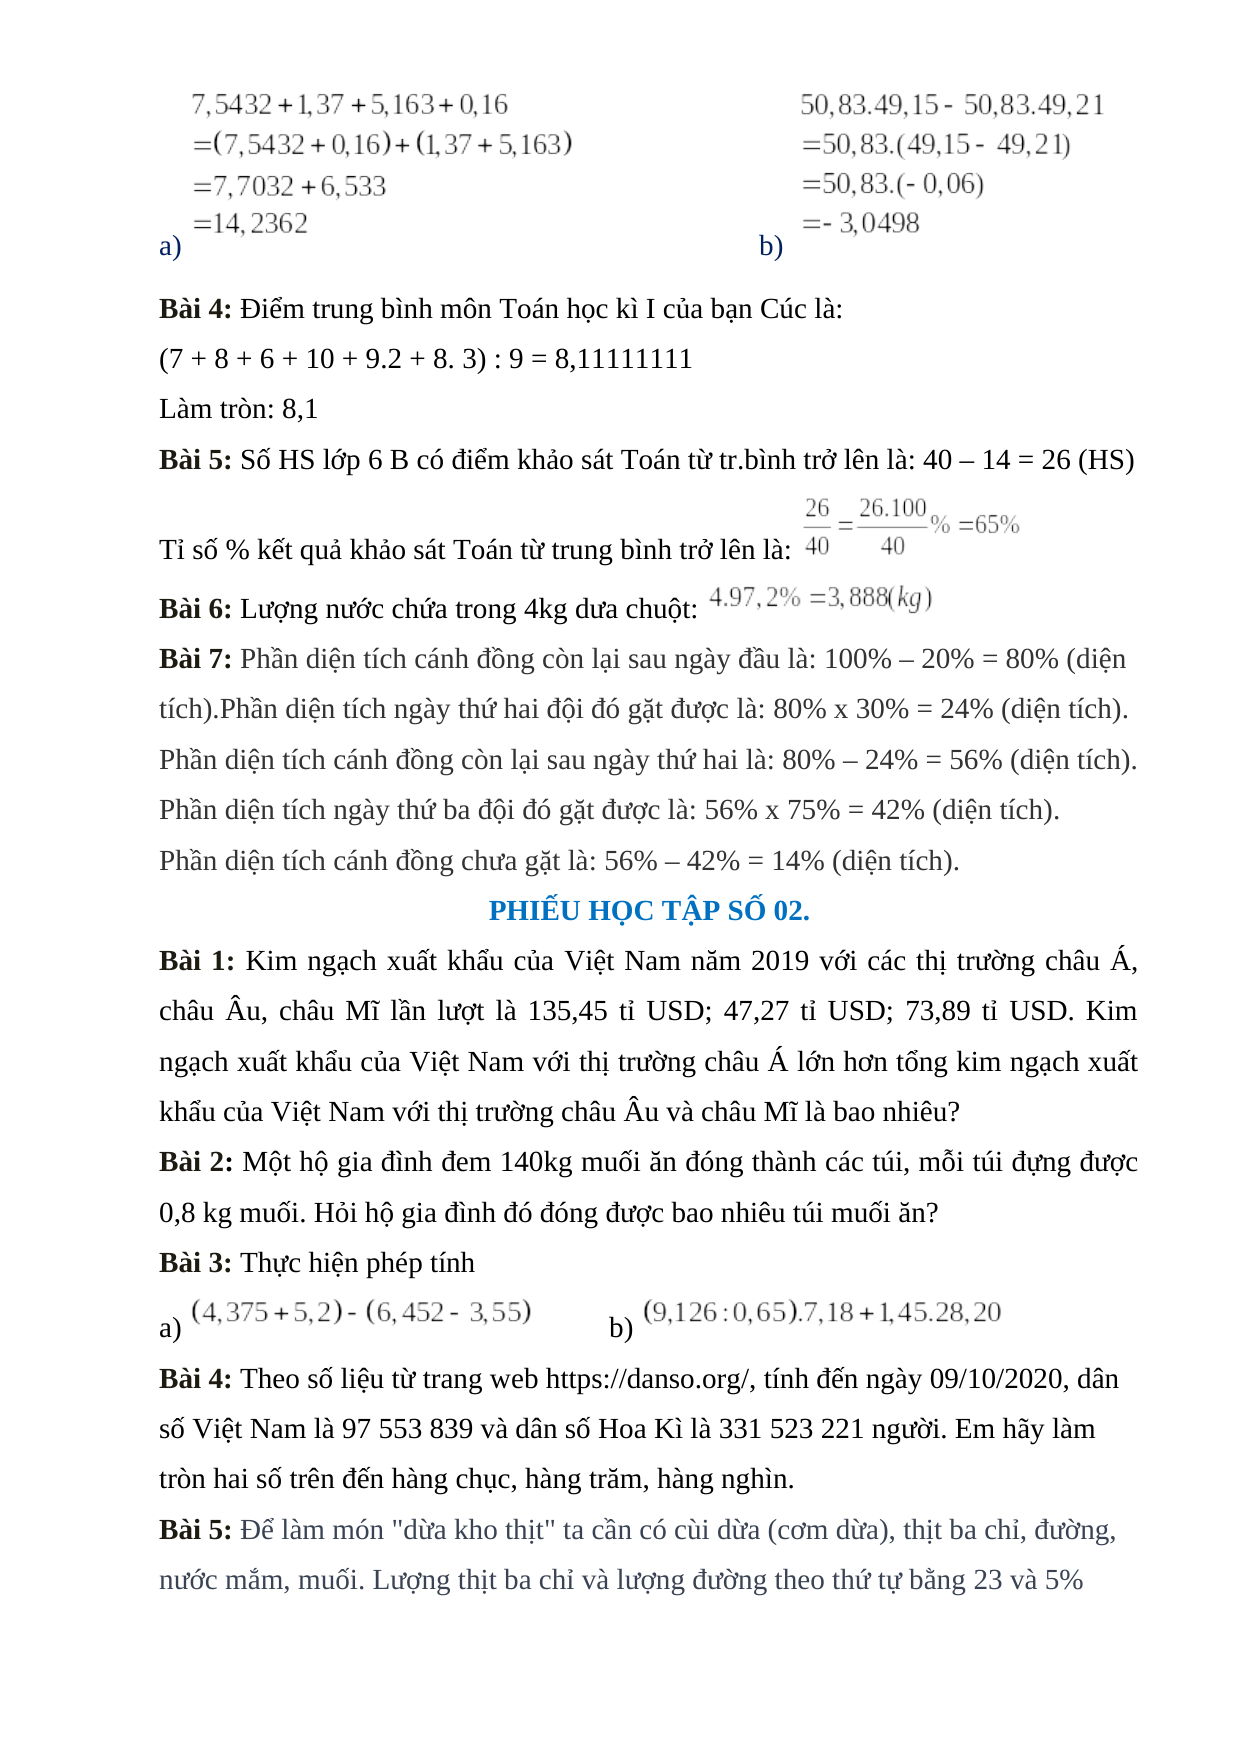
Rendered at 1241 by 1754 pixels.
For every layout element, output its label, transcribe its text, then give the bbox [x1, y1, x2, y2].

text Phần diện tích cánh đồng còn lại sau ngày thứ hai là: 80% – 24% = 56% (diện tích). [159, 742, 1140, 776]
text PHIẾU HỌC TẬP SỐ 02. [159, 893, 1140, 926]
text Bài 1: Kim ngạch xuất khẩu của Việt Nam năm 2019 với các thị trường châu Á, châu Âu, châu Mĩ lần lượt là 135,45 tỉ USD; 47,27 tỉ USD; 73,89 tỉ USD. Kim ngạch xuất khẩu của Việt Nam với thị trường châu Á lớn hơn tổng kim ngạch xuất khẩu của Việt Nam với thị trường châu Âu và châu Mĩ là bao nhiêu? [159, 943, 1140, 1128]
text Tỉ số % kết quả khảo sát Toán từ trung bình trở lên là: [159, 492, 1140, 566]
text Bài 6: Lượng nước chứa trong 4kg dưa chuột: [159, 582, 1140, 624]
text Bài 4: Theo số liệu từ trang web https://danso.org/, tính đến ngày 09/10/2020, dân số Việt Nam là 97 553 839 và dân số Hoa Kì là 331 523 221 người. Em hãy làm tròn hai số trên đến hàng chục, hàng trăm, hàng nghìn. [159, 1361, 1140, 1495]
text Bài 4: Điểm trung bình môn Toán học kì I của bạn Cúc là: [159, 291, 1140, 324]
text Bài 7: Phần diện tích cánh đồng còn lại sau ngày đầu là: 100% – 20% = 80% (diện tích).Phần diện tích ngày thứ hai đội đó gặt được là: 80% x 30% = 24% (diện tích). [159, 641, 1140, 725]
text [159, 1512, 1140, 1596]
text Bài 5: Số HS lớp 6 B có điểm khảo sát Toán từ tr.bình trở lên là: 40 – 14 = 26 (HS) [159, 442, 1140, 476]
text Bài 2: Một hộ gia đình đem 140kg muối ăn đóng thành các túi, mỗi túi đựng được 0,8 kg muối. Hỏi hộ gia đình đó đóng được bao nhiêu túi muối ăn? [159, 1144, 1140, 1228]
text Bài 3: Thực hiện phép tính [159, 1245, 1140, 1279]
text (7 + 8 + 6 + 10 + 9.2 + 8. 3) : 9 = 8,11111111 [159, 341, 1140, 375]
text a) b) [159, 88, 1140, 262]
text a) b) [159, 1295, 1140, 1344]
text Phần diện tích ngày thứ ba đội đó gặt được là: 56% x 75% = 42% (diện tích). [159, 792, 1140, 826]
text Làm tròn: 8,1 [159, 392, 1140, 425]
text Phần diện tích cánh đồng chưa gặt là: 56% – 42% = 14% (diện tích). [159, 843, 1140, 876]
